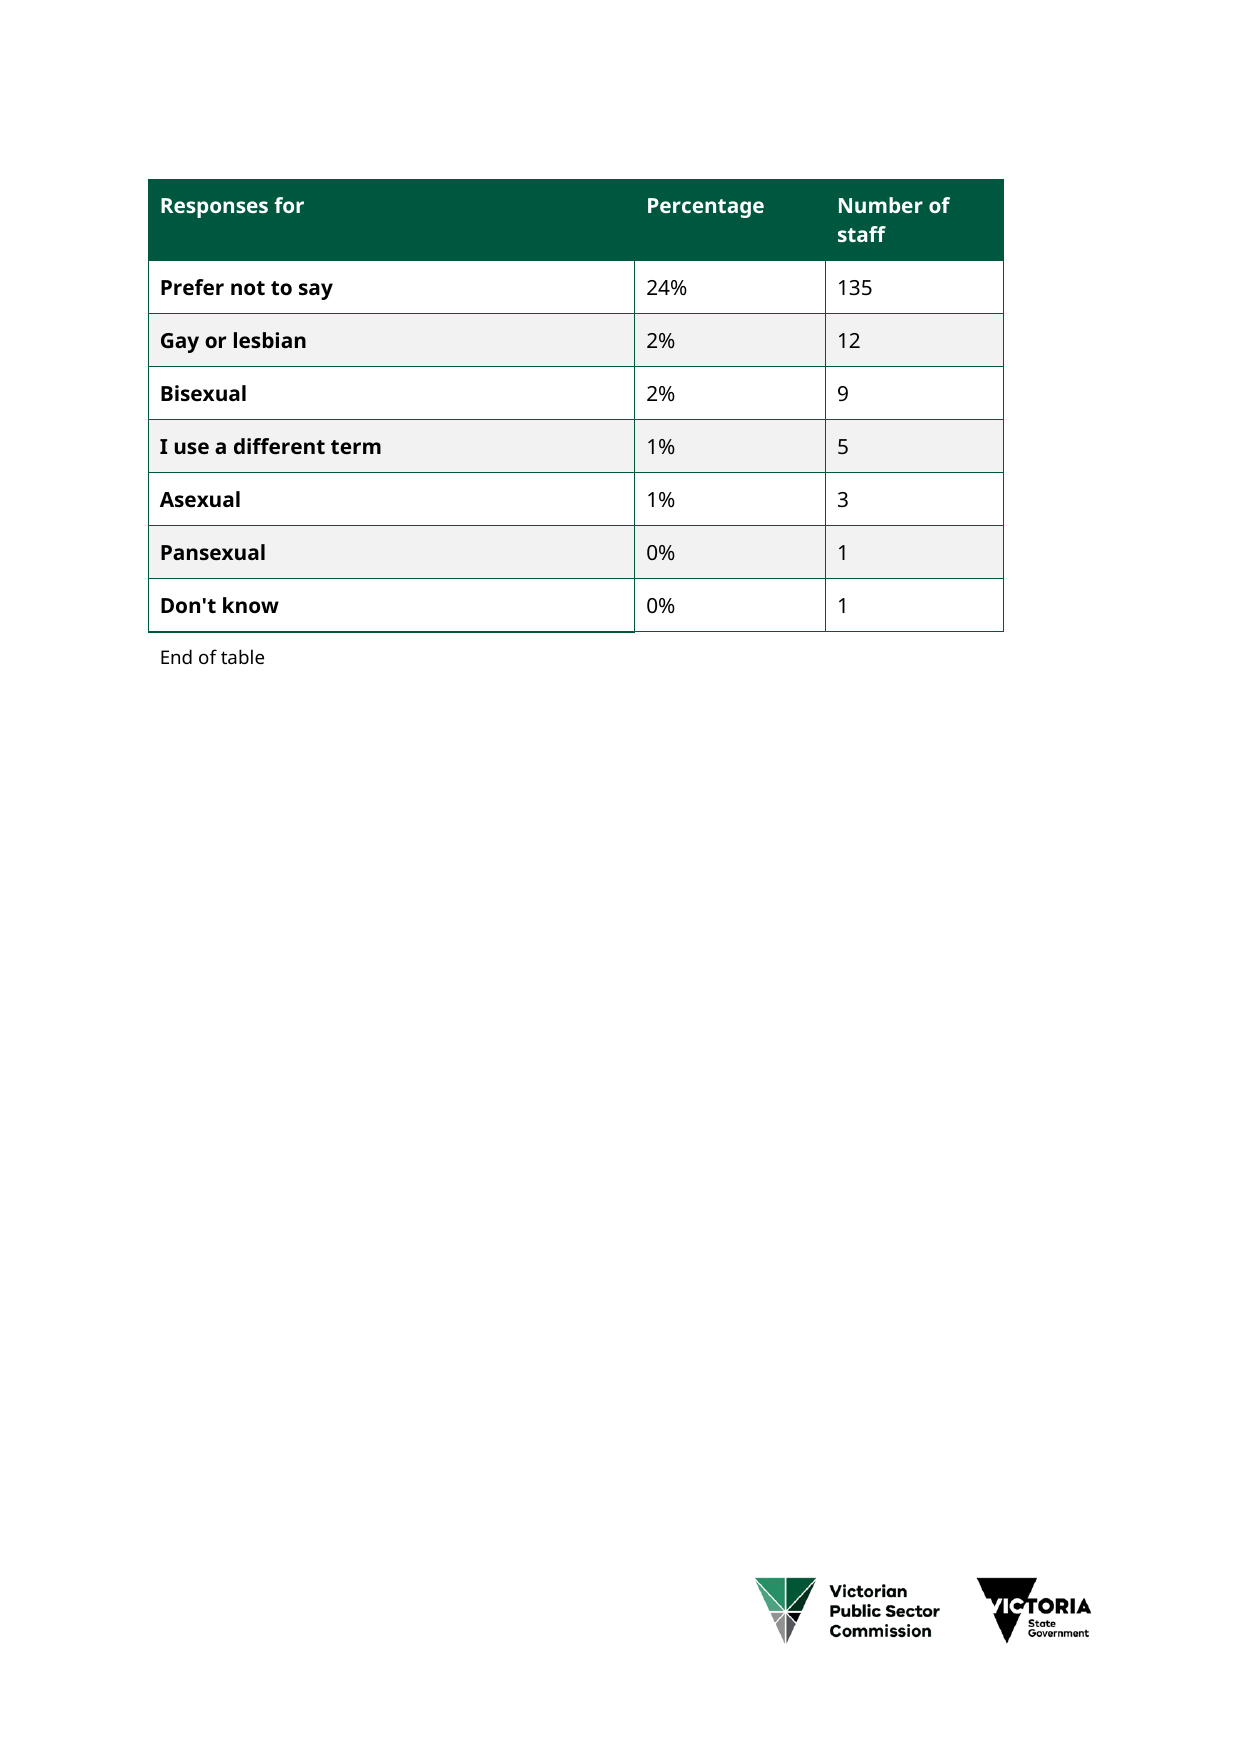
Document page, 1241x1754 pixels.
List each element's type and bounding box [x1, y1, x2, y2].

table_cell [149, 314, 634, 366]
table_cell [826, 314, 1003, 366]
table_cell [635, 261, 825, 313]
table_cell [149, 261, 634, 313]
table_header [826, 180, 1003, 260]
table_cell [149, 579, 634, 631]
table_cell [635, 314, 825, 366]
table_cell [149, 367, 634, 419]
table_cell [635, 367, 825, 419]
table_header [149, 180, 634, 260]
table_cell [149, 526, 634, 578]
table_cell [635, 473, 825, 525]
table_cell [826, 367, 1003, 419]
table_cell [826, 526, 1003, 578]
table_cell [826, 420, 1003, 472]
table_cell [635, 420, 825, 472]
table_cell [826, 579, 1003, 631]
picture [754, 1577, 1093, 1645]
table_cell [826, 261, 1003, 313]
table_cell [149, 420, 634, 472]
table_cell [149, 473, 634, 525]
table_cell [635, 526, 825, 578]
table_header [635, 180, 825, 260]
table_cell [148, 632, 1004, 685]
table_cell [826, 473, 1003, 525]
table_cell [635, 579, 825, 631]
